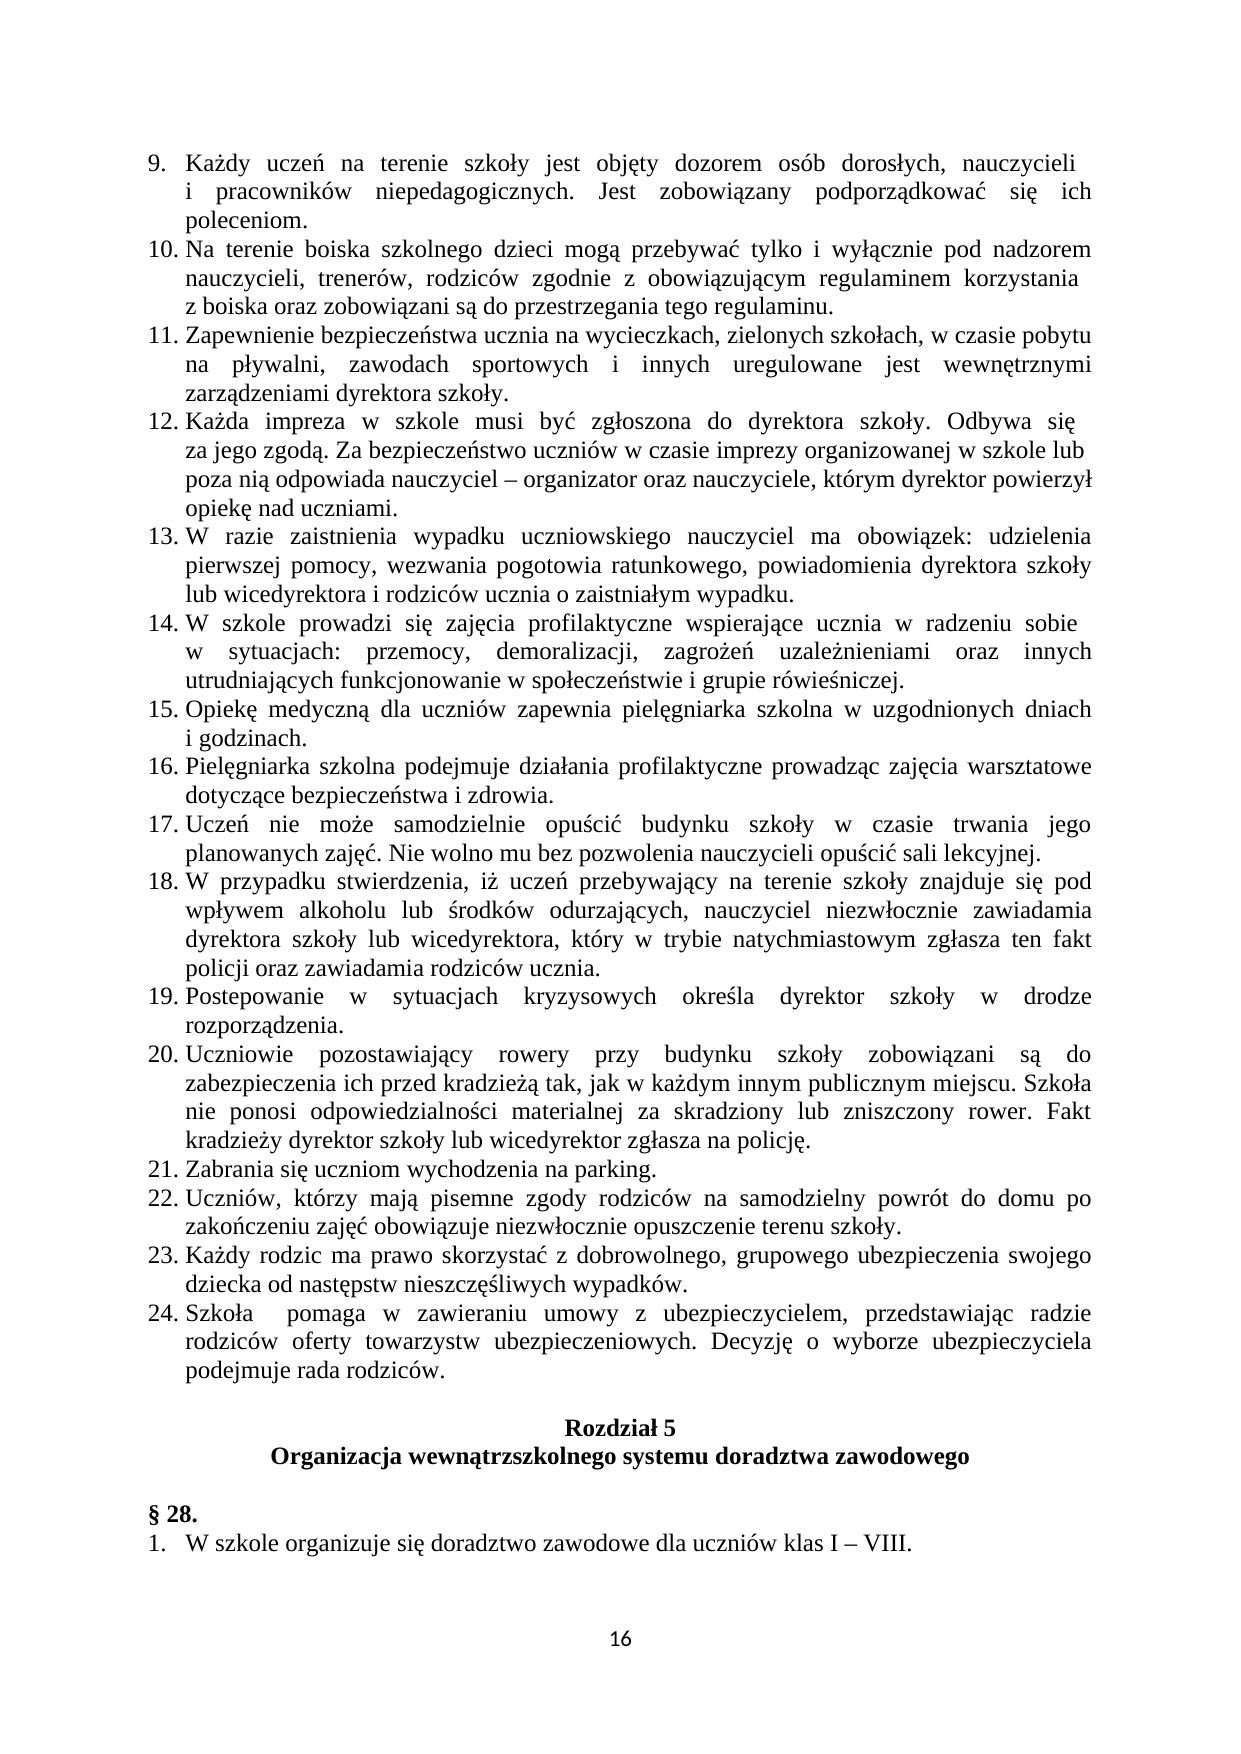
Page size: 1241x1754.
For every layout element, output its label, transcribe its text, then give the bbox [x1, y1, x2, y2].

list Pielęgniarka szkolna podejmuje działania profilaktyczne prowadząc zajęcia warsztatowe dotyczące bezpieczeństwa i zdrowia. [148, 751, 1092, 809]
list Każda impreza w szkole musi być zgłoszona do dyrektora szkoły. Odbywa się za jego zgodą. Za bezpieczeństwo uczniów w czasie imprezy organizowanej w szkole lub poza nią odpowiada nauczyciel – organizator oraz nauczyciele, którym dyrektor powierzył opiekę nad uczniami. [148, 406, 1092, 521]
list Zapewnienie bezpieczeństwa ucznia na wycieczkach, zielonych szkołach, w czasie pobytu na pływalni, zawodach sportowych i innych uregulowane jest wewnętrznymi zarządzeniami dyrektora szkoły. [148, 320, 1092, 406]
list Rozdział 5 [148, 1413, 1092, 1441]
list W przypadku stwierdzenia, iż uczeń przebywający na terenie szkoły znajduje się pod wpływem alkoholu lub środków odurzających, nauczyciel niezwłocznie zawiadamia dyrektora szkoły lub wicedyrektora, który w trybie natychmiastowym zgłasza ten fakt policji oraz zawiadamia rodziców ucznia. [148, 866, 1092, 981]
list Uczniów, którzy mają pisemne zgody rodziców na samodzielny powrót do domu po zakończeniu zajęć obowiązuje niezwłocznie opuszczenie terenu szkoły. [148, 1183, 1092, 1240]
list Każdy uczeń na terenie szkoły jest objęty dozorem osób dorosłych, nauczycieli i pracowników niepedagogicznych. Jest zobowiązany podporządkować się ich poleceniom. [148, 148, 1092, 234]
list Na terenie boiska szkolnego dzieci mogą przebywać tylko i wyłącznie pod nadzorem nauczycieli, trenerów, rodziców zgodnie z obowiązującym regulaminem korzystania z boiska oraz zobowiązani są do przestrzegania tego regulaminu. [148, 234, 1092, 320]
list Organizacja wewnątrzszkolnego systemu doradztwa zawodowego [148, 1441, 1092, 1470]
text § 28. [148, 1499, 1092, 1528]
list Opiekę medyczną dla uczniów zapewnia pielęgniarka szkolna w uzgodnionych dniach i godzinach. [148, 694, 1092, 751]
list Każdy rodzic ma prawo skorzystać z dobrowolnego, grupowego ubezpieczenia swojego dziecka od następstw nieszczęśliwych wypadków. [148, 1240, 1092, 1298]
list W razie zaistnienia wypadku uczniowskiego nauczyciel ma obowiązek: udzielenia pierwszej pomocy, wezwania pogotowia ratunkowego, powiadomienia dyrektora szkoły lub wicedyrektora i rodziców ucznia o zaistniałym wypadku. [148, 521, 1092, 608]
list Zabrania się uczniom wychodzenia na parking. [148, 1154, 1092, 1183]
list W szkole organizuje się doradztwo zawodowe dla uczniów klas I – VIII. [148, 1528, 1092, 1556]
list Szkoła pomaga w zawieraniu umowy z ubezpieczycielem, przedstawiając radzie rodziców oferty towarzystw ubezpieczeniowych. Decyzję o wyborze ubezpieczyciela podejmuje rada rodziców. [148, 1298, 1092, 1384]
list Uczniowie pozostawiający rowery przy budynku szkoły zobowiązani są do zabezpieczenia ich przed kradzieżą tak, jak w każdym innym publicznym miejscu. Szkoła nie ponosi odpowiedzialności materialnej za skradziony lub zniszczony rower. Fakt kradzieży dyrektor szkoły lub wicedyrektor zgłasza na policję. [148, 1039, 1092, 1154]
list Uczeń nie może samodzielnie opuścić budynku szkoły w czasie trwania jego planowanych zajęć. Nie wolno mu bez pozwolenia nauczycieli opuścić sali lekcyjnej. [148, 809, 1092, 866]
list W szkole prowadzi się zajęcia profilaktyczne wspierające ucznia w radzeniu sobie w sytuacjach: przemocy, demoralizacji, zagrożeń uzależnieniami oraz innych utrudniających funkcjonowanie w społeczeństwie i grupie rówieśniczej. [148, 608, 1092, 694]
list Postepowanie w sytuacjach kryzysowych określa dyrektor szkoły w drodze rozporządzenia. [148, 981, 1092, 1039]
